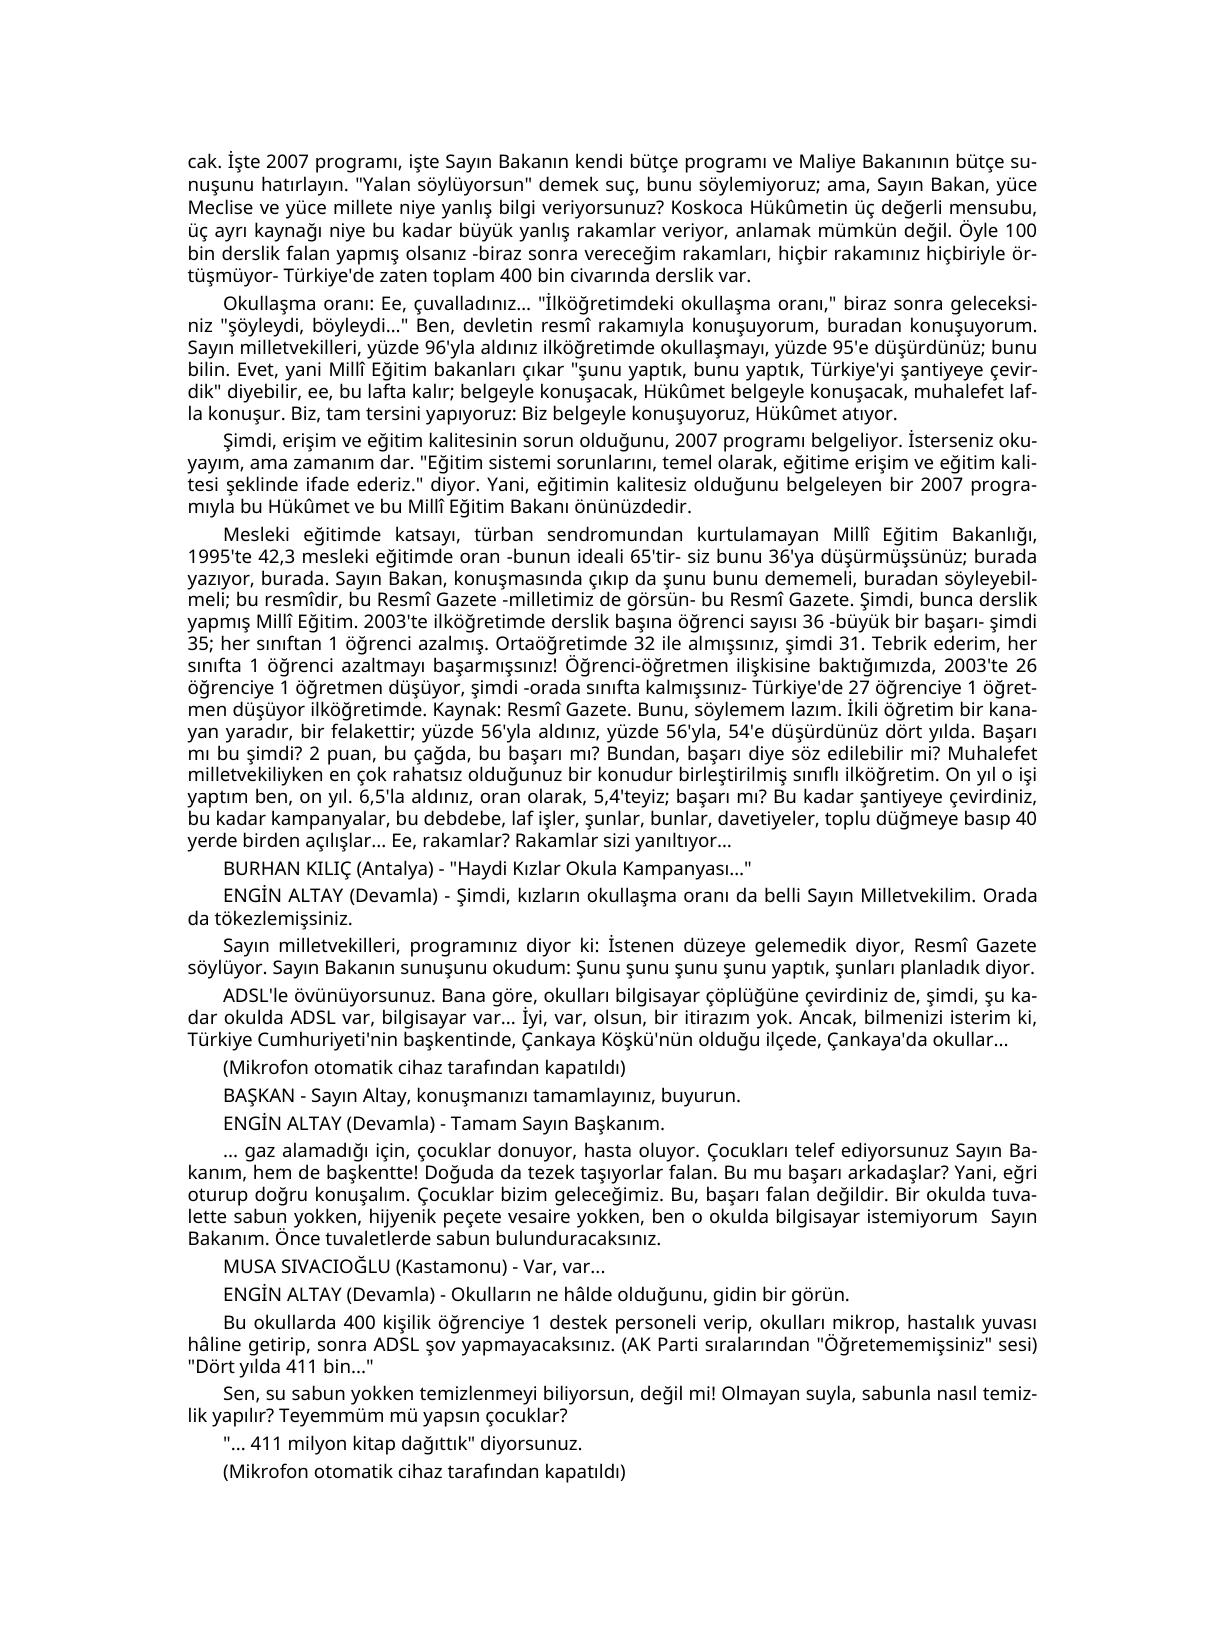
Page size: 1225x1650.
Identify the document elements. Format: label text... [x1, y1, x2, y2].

text Okullaşma oranı: Ee, çuvalladınız… "İlköğretimdeki okullaşma oranı," biraz sonra geleceksiniz "şöyleydi, böyleydi…" Ben, devletin resmî rakamıyla konuşuyorum, buradan konuşuyorum. Sayın milletvekilleri, yüzde 96'yla aldınız ilköğretimde okullaşmayı, yüzde 95'e düşürdünüz; bunu bilin. Evet, yani Millî Eğitim bakanları çıkar "şunu yaptık, bunu yaptık, Türkiye'yi şantiyeye çevirdik" diyebilir, ee, bu lafta kalır; belgeyle konuşacak, Hükûmet belgeyle konuşacak, muhalefet lafla konuşur. Biz, tam tersini yapıyoruz: Biz belgeyle konuşuyoruz, Hükûmet atıyor. [187, 293, 1037, 424]
text ENGİN ALTAY (Devamla) - Tamam Sayın Başkanım. [187, 1112, 1037, 1134]
text ADSL'le övünüyorsunuz. Bana göre, okulları bilgisayar çöplüğüne çevirdiniz de, şimdi, şu kadar okulda ADSL var, bilgisayar var... İyi, var, olsun, bir itirazım yok. Ancak, bilmenizi isterim ki, Türkiye Cumhuriyeti'nin başkentinde, Çankaya Köşkü'nün olduğu ilçede, Çankaya'da okullar... [187, 985, 1037, 1051]
text ENGİN ALTAY (Devamla) - Okulların ne hâlde olduğunu, gidin bir görün. [187, 1284, 1037, 1306]
text MUSA SIVACIOĞLU (Kastamonu) - Var, var... [187, 1256, 1037, 1278]
text Bu okullarda 400 kişilik öğrenciye 1 destek personeli verip, okulları mikrop, hastalık yuvası hâline getirip, sonra ADSL şov yapmayacaksınız. (AK Parti sıralarından "Öğretememişsiniz" sesi) "Dört yılda 411 bin..." [187, 1312, 1037, 1377]
text ... gaz alamadığı için, çocuklar donuyor, hasta oluyor. Çocukları telef ediyorsunuz Sayın Bakanım, hem de başkentte! Doğuda da tezek taşıyorlar falan. Bu mu başarı arkadaşlar? Yani, eğri oturup doğru konuşalım. Çocuklar bizim geleceğimiz. Bu, başarı falan değildir. Bir okulda tuvalette sabun yokken, hijyenik peçete vesaire yokken, ben o okulda bilgisayar istemiyorum Sayın Bakanım. Önce tuvaletlerde sabun bulunduracaksınız. [187, 1140, 1037, 1250]
text ENGİN ALTAY (Devamla) - Şimdi, kızların okullaşma oranı da belli Sayın Milletvekilim. Orada da tökezlemişsiniz. [187, 885, 1037, 929]
text BAŞKAN - Sayın Altay, konuşmanızı tamamlayınız, buyurun. [187, 1084, 1037, 1107]
text Mesleki eğitimde katsayı, türban sendromundan kurtulamayan Millî Eğitim Bakanlığı, 1995'te 42,3 mesleki eğitimde oran -bunun ideali 65'tir- siz bunu 36'ya düşürmüşsünüz; burada yazıyor, burada. Sayın Bakan, konuşmasında çıkıp da şunu bunu dememeli, buradan söyleyebilmeli; bu resmîdir, bu Resmî Gazete -milletimiz de görsün- bu Resmî Gazete. Şimdi, bunca derslik yapmış Millî Eğitim. 2003'te ilköğretimde derslik başına öğrenci sayısı 36 -büyük bir başarı- şimdi 35; her sınıftan 1 öğrenci azalmış. Ortaöğretimde 32 ile almışsınız, şimdi 31. Tebrik ederim, her sınıfta 1 öğrenci azaltmayı başarmışsınız! Öğrenci-öğretmen ilişkisine baktığımızda, 2003'te 26 öğrenciye 1 öğretmen düşüyor, şimdi -orada sınıfta kalmışsınız- Türkiye'de 27 öğrenciye 1 öğretmen düşüyor ilköğretimde. Kaynak: Resmî Gazete. Bunu, söylemem lazım. İkili öğretim bir kanayan yaradır, bir felakettir; yüzde 56'yla aldınız, yüzde 56'yla, 54'e düşürdünüz dört yılda. Başarı mı bu şimdi? 2 puan, bu çağda, bu başarı mı? Bundan, başarı diye söz edilebilir mi? Muhalefet milletvekiliyken en çok rahatsız olduğunuz bir konudur birleştirilmiş sınıflı ilköğretim. On yıl o işi yaptım ben, on yıl. 6,5'la aldınız, oran olarak, 5,4'teyiz; başarı mı? Bu kadar şantiyeye çevirdiniz, bu kadar kampanyalar, bu debdebe, laf işler, şunlar, bunlar, davetiyeler, toplu düğmeye basıp 40 yerde birden açılışlar... Ee, rakamlar? Rakamlar sizi yanıltıyor… [187, 524, 1037, 852]
text Sayın milletvekilleri, programınız diyor ki: İstenen düzeye gelemedik diyor, Resmî Gazete söylüyor. Sayın Bakanın sunuşunu okudum: Şunu şunu şunu şunu yaptık, şunları planladık diyor. [187, 935, 1037, 979]
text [187, 150, 1037, 287]
text (Mikrofon otomatik cihaz tarafından kapatıldı) [187, 1461, 1037, 1483]
text "... 411 milyon kitap dağıttık" diyorsunuz. [187, 1433, 1037, 1455]
text BURHAN KILIÇ (Antalya) - "Haydi Kızlar Okula Kampanyası…" [187, 858, 1037, 879]
text (Mikrofon otomatik cihaz tarafından kapatıldı) [187, 1057, 1037, 1079]
text Sen, su sabun yokken temizlenmeyi biliyorsun, değil mi! Olmayan suyla, sabunla nasıl temizlik yapılır? Teyemmüm mü yapsın çocuklar? [187, 1383, 1037, 1427]
text Şimdi, erişim ve eğitim kalitesinin sorun olduğunu, 2007 programı belgeliyor. İsterseniz okuyayım, ama zamanım dar. "Eğitim sistemi sorunlarını, temel olarak, eğitime erişim ve eğitim kalitesi şeklinde ifade ederiz." diyor. Yani, eğitimin kalitesiz olduğunu belgeleyen bir 2007 programıyla bu Hükûmet ve bu Millî Eğitim Bakanı önünüzdedir. [187, 430, 1037, 518]
